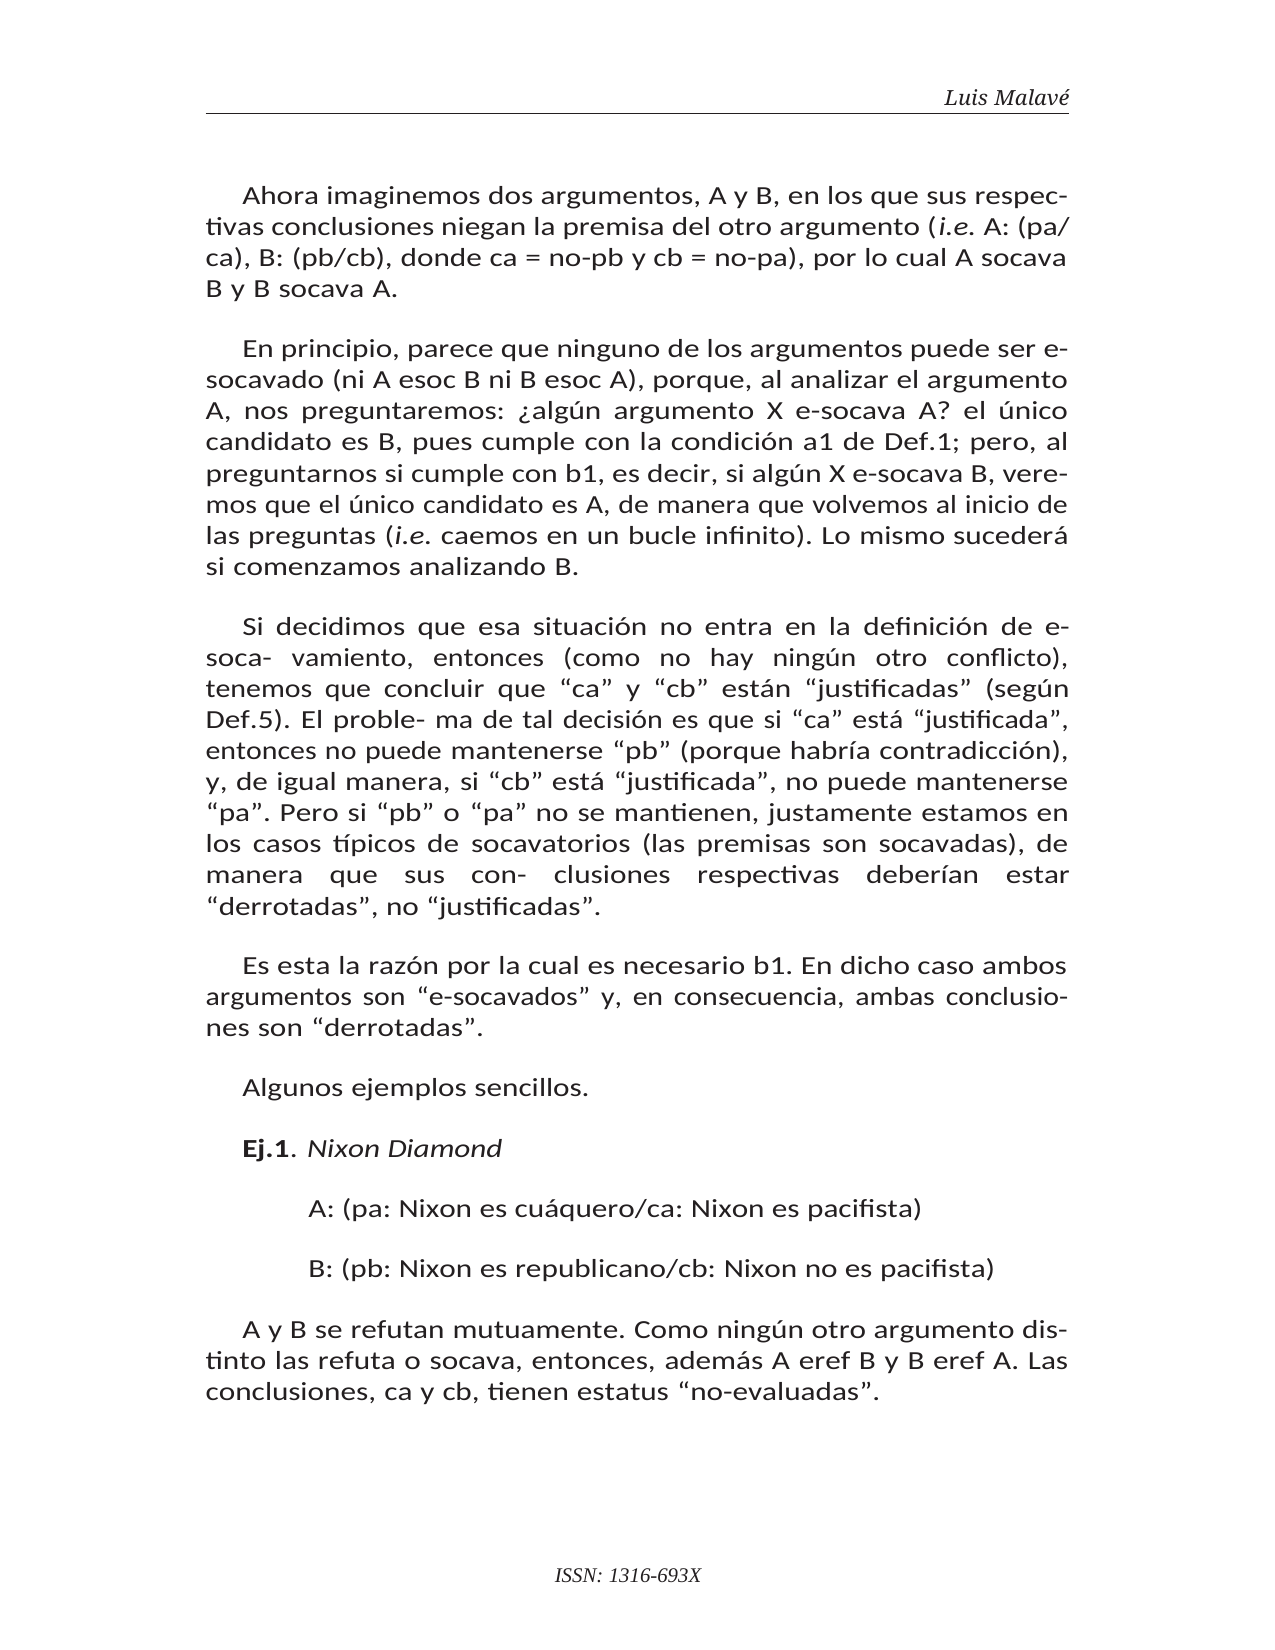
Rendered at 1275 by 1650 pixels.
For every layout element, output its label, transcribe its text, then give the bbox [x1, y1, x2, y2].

text En principio, parece que ninguno de los argumentos puede ser e- socavado (ni A esoc B ni B esoc A), porque, al analizar el argumento A, nos preguntaremos: ¿algún argumento X e-socava A? el único candidato es B, pues cumple con la condición a1 de Def.1; pero, al preguntarnos si cumple con b1, es decir, si algún X e-socava B, vere- mos que el único candidato es A, de manera que volvemos al inicio de las preguntas (i.e. caemos en un bucle infinito). Lo mismo sucederá si comenzamos analizando B. [205, 333, 1070, 582]
text Ahora imaginemos dos argumentos, A y B, en los que sus respec- tivas conclusiones niegan la premisa del otro argumento (i.e. A: (pa/ ca), B: (pb/cb), donde ca = no-pb y cb = no-pa), por lo cual A socava B y B socava A. [205, 179, 1070, 304]
text Es esta la razón por la cual es necesario b1. En dicho caso ambos argumentos son “e-socavados” y, en consecuencia, ambas conclusio- nes son “derrotadas”. [205, 950, 1070, 1043]
text Luis Malavé [179, 83, 1069, 111]
text Ej.1. Nixon Diamond [242, 1132, 1096, 1164]
text A: (pa: Nixon es cuáquero/ca: Nixon es pacifista) [308, 1192, 1096, 1224]
text B: (pb: Nixon es republicano/cb: Nixon no es pacifista) [308, 1253, 1096, 1284]
text Si decidimos que esa situación no entra en la definición de e-soca- vamiento, entonces (como no hay ningún otro conflicto), tenemos que concluir que “ca” y “cb” están “justificadas” (según Def.5). El proble- ma de tal decisión es que si “ca” está “justificada”, entonces no puede mantenerse “pb” (porque habría contradicción), y, de igual manera, si “cb” está “justificada”, no puede mantenerse “pa”. Pero si “pb” o “pa” no se mantienen, justamente estamos en los casos típicos de socavatorios (las premisas son socavadas), de manera que sus con- clusiones respectivas deberían estar “derrotadas”, no “justificadas”. [205, 610, 1070, 922]
text A y B se refutan mutuamente. Como ningún otro argumento dis- tinto las refuta o socava, entonces, además A eref B y B eref A. Las conclusiones, ca y cb, tienen estatus “no-evaluadas”. [205, 1313, 1070, 1407]
text Algunos ejemplos sencillos. [242, 1072, 1096, 1103]
